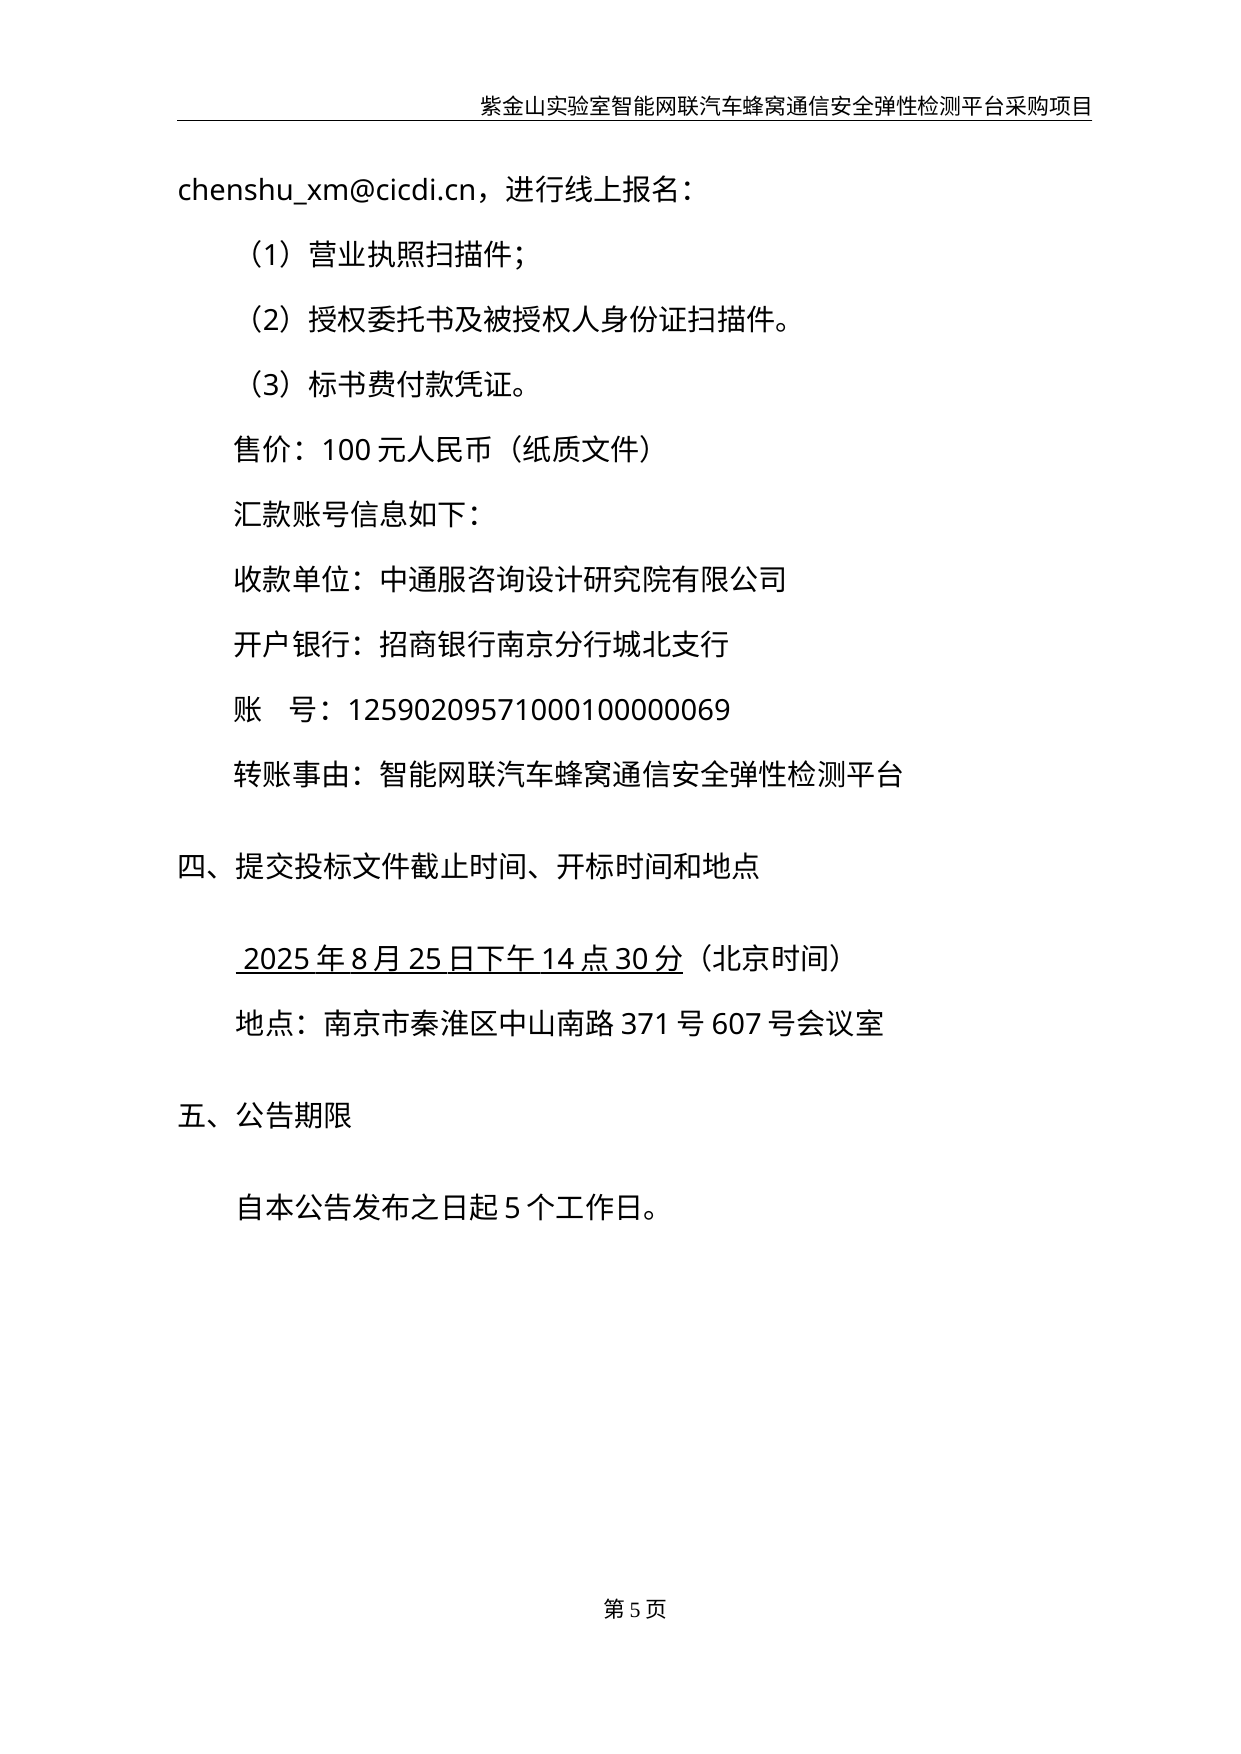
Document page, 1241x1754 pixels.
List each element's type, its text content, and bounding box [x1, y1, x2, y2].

text 转账事由：智能网联汽车蜂窝通信安全弹性检测平台 [177, 740, 1092, 805]
text 账 号：12590209571000100000069 [177, 675, 1092, 740]
text 地点：南京市秦淮区中山南路371号607号会议室 [177, 989, 1092, 1054]
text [177, 155, 1092, 220]
text 自本公告发布之日起5个工作日。 [177, 1173, 1092, 1238]
text 2025年8月25日下午14点30分（北京时间） [177, 924, 1092, 989]
text （3）标书费付款凭证。 [177, 350, 1092, 415]
text 售价：100元人民币（纸质文件） [177, 415, 1092, 480]
subtitle 四、提交投标文件截止时间、开标时间和地点 [177, 832, 1092, 897]
subtitle 五、公告期限 [177, 1081, 1092, 1146]
text 汇款账号信息如下： [177, 480, 1092, 545]
text （1）营业执照扫描件； [177, 220, 1092, 285]
text （2）授权委托书及被授权人身份证扫描件。 [177, 285, 1092, 350]
text 开户银行：招商银行南京分行城北支行 [177, 610, 1092, 675]
text 收款单位：中通服咨询设计研究院有限公司 [177, 545, 1092, 610]
